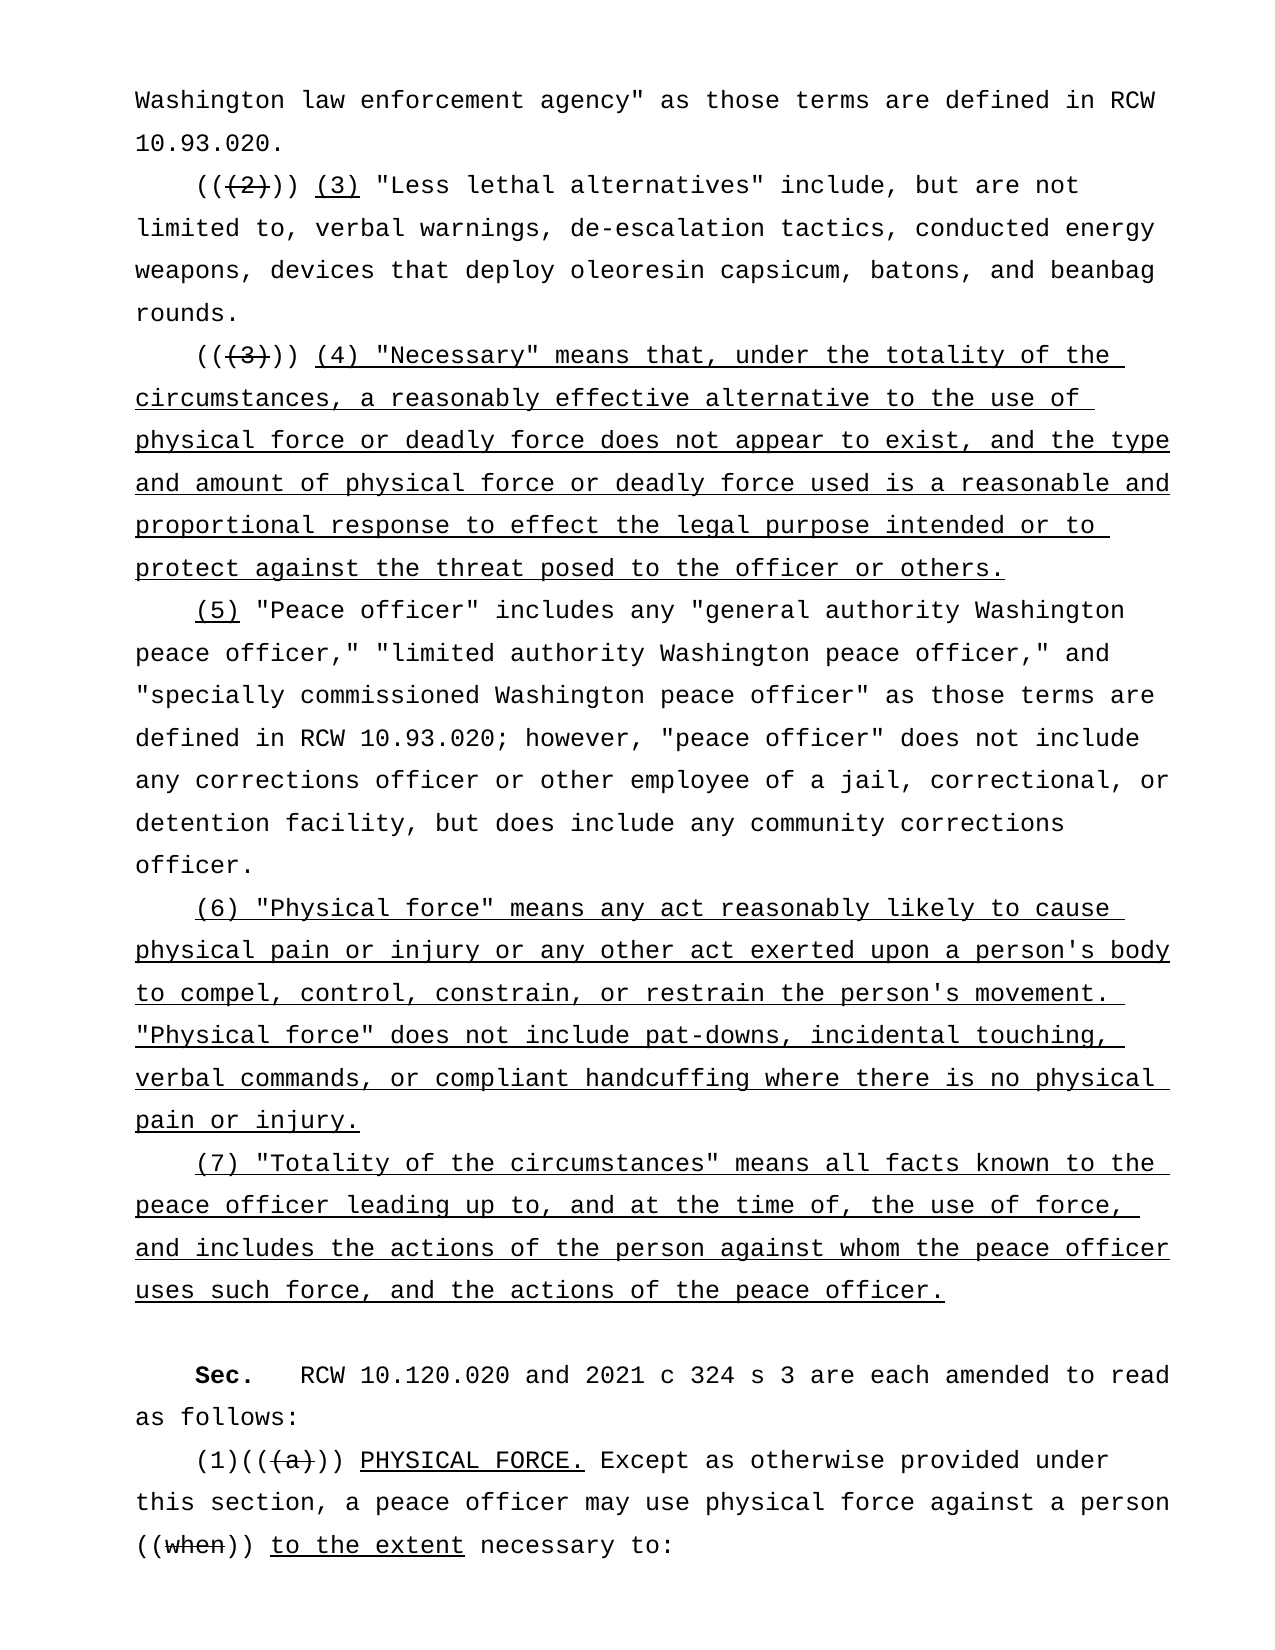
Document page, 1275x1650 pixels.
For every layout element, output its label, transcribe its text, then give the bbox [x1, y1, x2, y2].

text (((3))) (4) "Necessary" means that, under the totality of the circumstances, a reasonably effective alternative to the use of physical force or deadly force does not appear to exist, and the type and amount of physical force or deadly force used is a reasonable and proportional response to effect the legal purpose intended or to protect against the threat posed to the officer or others. [135, 330, 1170, 451]
text (((2))) (3) "Less lethal alternatives" include, but are not limited to, verbal warnings, de-escalation tactics, conducted energy weapons, devices that deploy oleoresin capsicum, batons, and beanbag rounds. [135, 160, 1170, 330]
text (6) "Physical force" means any act reasonably likely to cause physical pain or injury or any other act exerted upon a person's body to compel, control, constrain, or restrain the person's movement. "Physical force" does not include pat-downs, incidental touching, verbal commands, or compliant handcuffing where there is no physical pain or injury. [135, 963, 1170, 1089]
text (5) "Peace officer" includes any "general authority Washington peace officer," "limited authority Washington peace officer," and "specially commissioned Washington peace officer" as those terms are defined in RCW 10.93.020; however, "peace officer" does not include any corrections officer or other employee of a jail, correctional, or detention facility, but does include any community corrections officer. [135, 585, 1170, 882]
text (6) "Physical force" means any act reasonably likely to cause physical pain or injury or any other act exerted upon a person's body to compel, control, constrain, or restrain the person's movement. "Physical force" does not include pat-downs, incidental touching, verbal commands, or compliant handcuffing where there is no physical pain or injury. [135, 1090, 1170, 1137]
text (((3))) (4) "Necessary" means that, under the totality of the circumstances, a reasonably effective alternative to the use of physical force or deadly force does not appear to exist, and the type and amount of physical force or deadly force used is a reasonable and proportional response to effect the legal purpose intended or to protect against the threat posed to the officer or others. [135, 495, 1170, 585]
text Sec. RCW 10.120.020 and 2021 c 324 s 3 are each amended to read as follows: [135, 1349, 1170, 1434]
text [135, 75, 1170, 160]
text (((3))) (4) "Necessary" means that, under the totality of the circumstances, a reasonably effective alternative to the use of physical force or deadly force does not appear to exist, and the type and amount of physical force or deadly force used is a reasonable and proportional response to effect the legal purpose intended or to protect against the threat posed to the officer or others. [135, 453, 1170, 494]
text (7) "Totality of the circumstances" means all facts known to the peace officer leading up to, and at the time of, the use of force, and includes the actions of the person against whom the peace officer uses such force, and the actions of the peace officer. [135, 1260, 1170, 1307]
text (6) "Physical force" means any act reasonably likely to cause physical pain or injury or any other act exerted upon a person's body to compel, control, constrain, or restrain the person's movement. "Physical force" does not include pat-downs, incidental touching, verbal commands, or compliant handcuffing where there is no physical pain or injury. [135, 882, 1170, 961]
text (1)(((a))) PHYSICAL FORCE. Except as otherwise provided under this section, a peace officer may use physical force against a person ((when)) to the extent necessary to: [135, 1434, 1170, 1562]
text (7) "Totality of the circumstances" means all facts known to the peace officer leading up to, and at the time of, the use of force, and includes the actions of the person against whom the peace officer uses such force, and the actions of the peace officer. [135, 1137, 1170, 1259]
